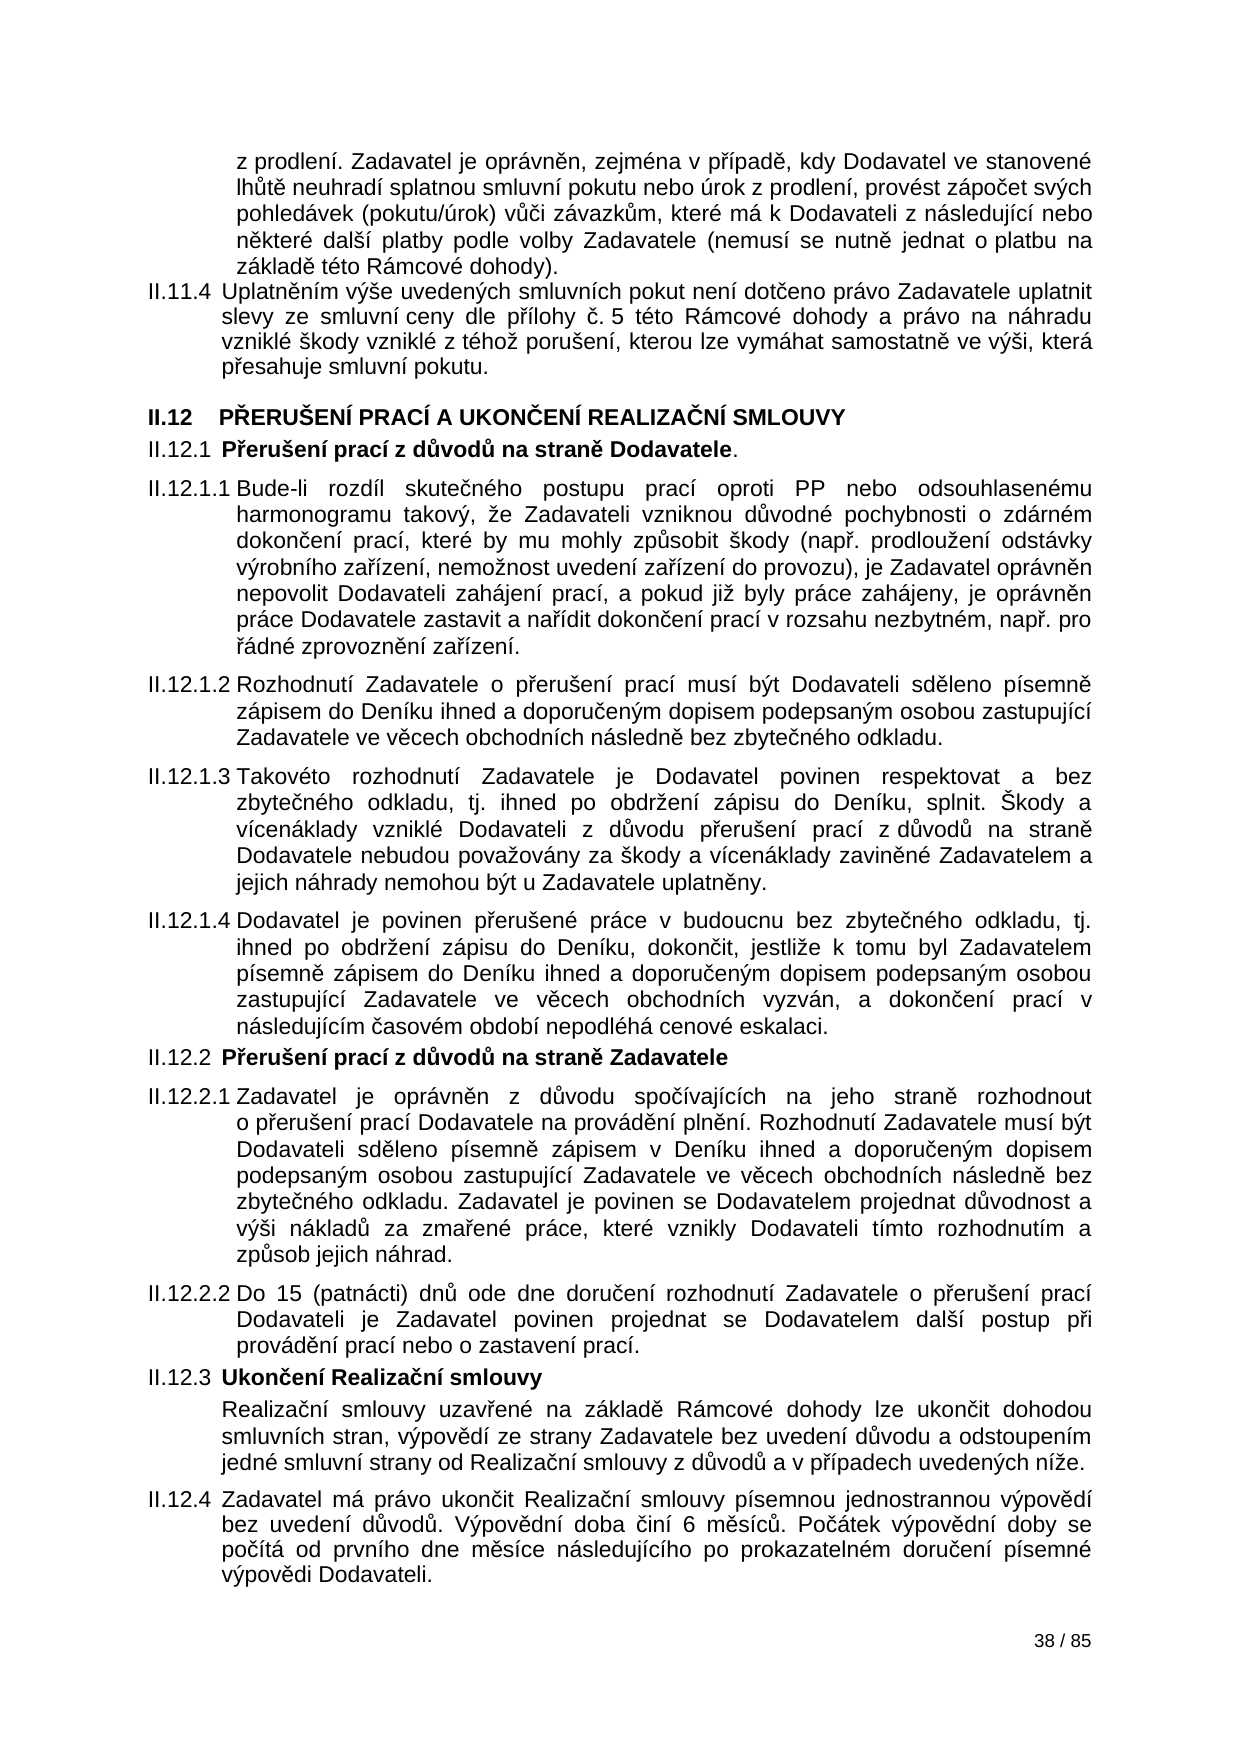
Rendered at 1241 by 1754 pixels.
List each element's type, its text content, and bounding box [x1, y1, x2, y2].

list Dodavatel je povinen přerušené práce v budoucnu bez zbytečného odkladu, tj. ihned po obdržení zápisu do Deníku, dokončit, jestliže k tomu byl Zadavatelem písemně zápisem do Deníku ihned a doporučeným dopisem podepsaným osobou zastupující Zadavatele ve věcech obchodních vyzván, a dokončení prací v následujícím časovém období nepodléhá cenové eskalaci. [148, 907, 1093, 1039]
list Přerušení prací z důvodů na straně Zadavatele [148, 1045, 1093, 1070]
list Rozhodnutí Zadavatele o přerušení prací musí být Dodavateli sděleno písemně zápisem do Deníku ihned a doporučeným dopisem podepsaným osobou zastupující Zadavatele ve věcech obchodních následně bez zbytečného odkladu. [148, 671, 1093, 751]
list Uplatněním výše uvedených smluvních pokut není dotčeno právo Zadavatele uplatnit slevy ze smluvní ceny dle přílohy č. 5 této Rámcové dohody a právo na náhradu vzniklé škody vzniklé z téhož porušení, kterou lze vymáhat samostatně ve výši, která přesahuje smluvní pokutu. [148, 279, 1093, 379]
list Takovéto rozhodnutí Zadavatele je Dodavatel povinen respektovat a bez zbytečného odkladu, tj. ihned po obdržení zápisu do Deníku, splnit. Škody a vícenáklady vzniklé Dodavateli z důvodu přerušení prací z důvodů na straně Dodavatele nebudou považovány za škody a vícenáklady zaviněné Zadavatelem a jejich náhrady nemohou být u Zadavatele uplatněny. [148, 763, 1093, 895]
list Bude-li rozdíl skutečného postupu prací oproti PP nebo odsouhlasenému harmonogramu takový, že Zadavateli vzniknou důvodné pochybnosti o zdárném dokončení prací, které by mu mohly způsobit škody (např. prodloužení odstávky výrobního zařízení, nemožnost uvedení zařízení do provozu), je Zadavatel oprávněn nepovolit Dodavateli zahájení prací, a pokud již byly práce zahájeny, je oprávněn práce Dodavatele zastavit a nařídit dokončení prací v rozsahu nezbytném, např. pro řádné zprovoznění zařízení. [148, 474, 1093, 659]
list Do 15 (patnácti) dnů ode dne doručení rozhodnutí Zadavatele o přerušení prací Dodavateli je Zadavatel povinen projednat se Dodavatelem další postup při provádění prací nebo o zastavení prací. [148, 1280, 1093, 1359]
list Zadavatel je oprávněn z důvodu spočívajících na jeho straně rozhodnout o přerušení prací Dodavatele na provádění plnění. Rozhodnutí Zadavatele musí být Dodavateli sděleno písemně zápisem v Deníku ihned a doporučeným dopisem podepsaným osobou zastupující Zadavatele ve věcech obchodních následně bez zbytečného odkladu. Zadavatel je povinen se Dodavatelem projednat důvodnost a výši nákladů za zmařené práce, které vznikly Dodavateli tímto rozhodnutím a způsob jejich náhrad. [148, 1083, 1093, 1267]
text Realizační smlouvy uzavřené na základě Rámcové dohody lze ukončit dohodou smluvních stran, výpovědí ze strany Zadavatele bez uvedení důvodu a odstoupením jedné smluvní strany od Realizační smlouvy z důvodů a v případech uvedených níže. [221, 1396, 1093, 1475]
list Přerušení prací z důvodů na straně Dodavatele. [148, 437, 1093, 462]
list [148, 148, 1093, 279]
list Zadavatel má právo ukončit Realizační smlouvy písemnou jednostrannou výpovědí bez uvedení důvodů. Výpovědní doba činí 6 měsíců. Počátek výpovědní doby se počítá od prvního dne měsíce následujícího po prokazatelném doručení písemné výpovědi Dodavateli. [148, 1488, 1093, 1588]
list Ukončení Realizační smlouvy [148, 1365, 1093, 1390]
list přerušení prací a Ukončení Realizační smlouvy [148, 404, 1093, 431]
